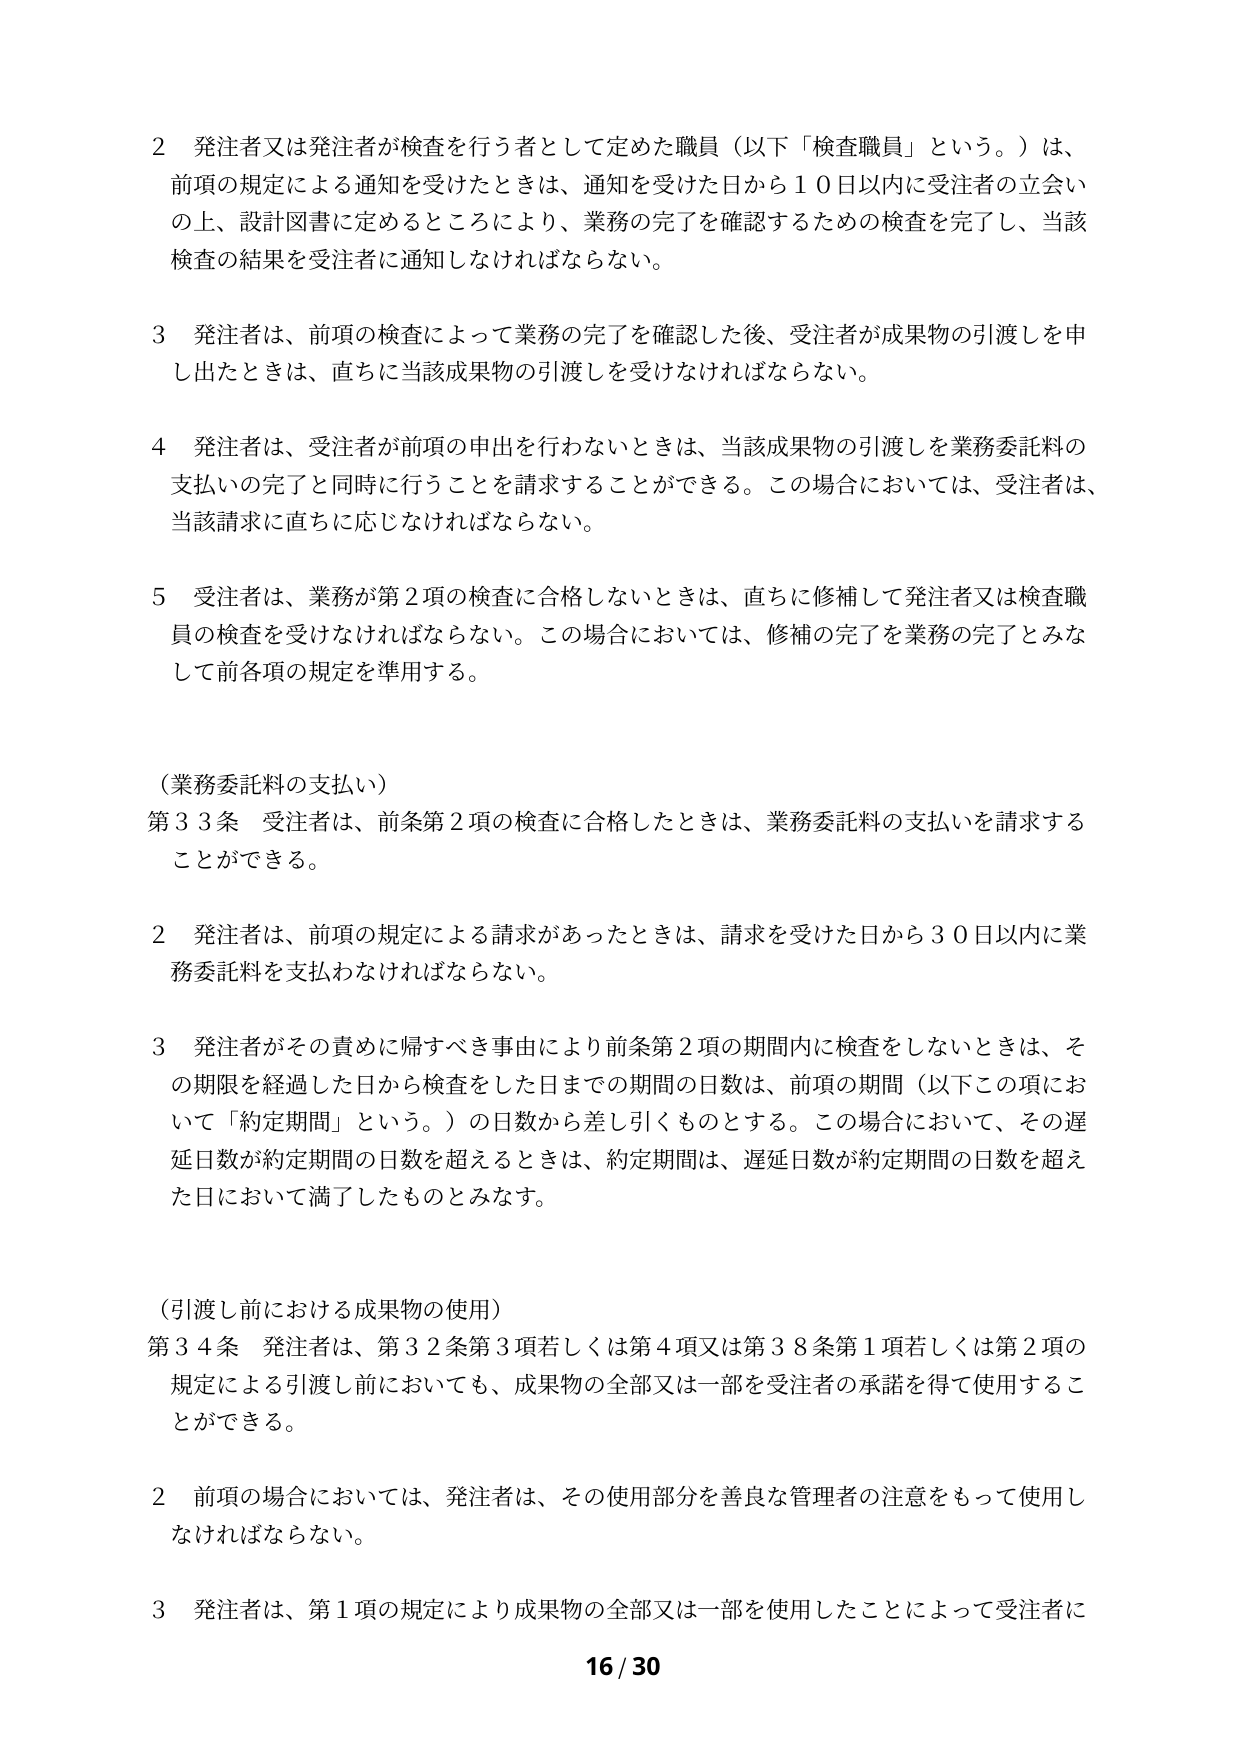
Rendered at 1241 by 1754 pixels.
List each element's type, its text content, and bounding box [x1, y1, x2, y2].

text （業務委託料の支払い） [148, 764, 1092, 802]
text ２ 前項の場合においては、発注者は、その使用部分を善良な管理者の注意をもって使用しなければならない。 [148, 1477, 1092, 1552]
text ３ 発注者は、前項の検査によって業務の完了を確認した後、受注者が成果物の引渡しを申し出たときは、直ちに当該成果物の引渡しを受けなければならない。 [148, 314, 1092, 389]
text ４ 発注者は、受注者が前項の申出を行わないときは、当該成果物の引渡しを業務委託料の支払いの完了と同時に行うことを請求することができる。この場合においては、受注者は、当該請求に直ちに応じなければならない。 [148, 427, 1092, 539]
text 第３３条 受注者は、前条第２項の検査に合格したときは、業務委託料の支払いを請求することができる。 [148, 802, 1092, 877]
text （引渡し前における成果物の使用） [148, 1289, 1092, 1327]
text 第３４条 発注者は、第３２条第３項若しくは第４項又は第３８条第１項若しくは第２項の規定による引渡し前においても、成果物の全部又は一部を受注者の承諾を得て使用することができる。 [148, 1327, 1092, 1439]
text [148, 1589, 1092, 1627]
text ３ 発注者がその責めに帰すべき事由により前条第２項の期間内に検査をしないときは、その期限を経過した日から検査をした日までの期間の日数は、前項の期間（以下この項において「約定期間」という。）の日数から差し引くものとする。この場合において、その遅延日数が約定期間の日数を超えるときは、約定期間は、遅延日数が約定期間の日数を超えた日において満了したものとみなす。 [148, 1027, 1092, 1214]
text ２ 発注者又は発注者が検査を行う者として定めた職員（以下「検査職員」という。）は、前項の規定による通知を受けたときは、通知を受けた日から１０日以内に受注者の立会いの上、設計図書に定めるところにより、業務の完了を確認するための検査を完了し、当該検査の結果を受注者に通知しなければならない。 [148, 127, 1092, 277]
text ５ 受注者は、業務が第２項の検査に合格しないときは、直ちに修補して発注者又は検査職員の検査を受けなければならない。この場合においては、修補の完了を業務の完了とみなして前各項の規定を準用する。 [148, 577, 1092, 689]
text ２ 発注者は、前項の規定による請求があったときは、請求を受けた日から３０日以内に業務委託料を支払わなければならない。 [148, 914, 1092, 989]
